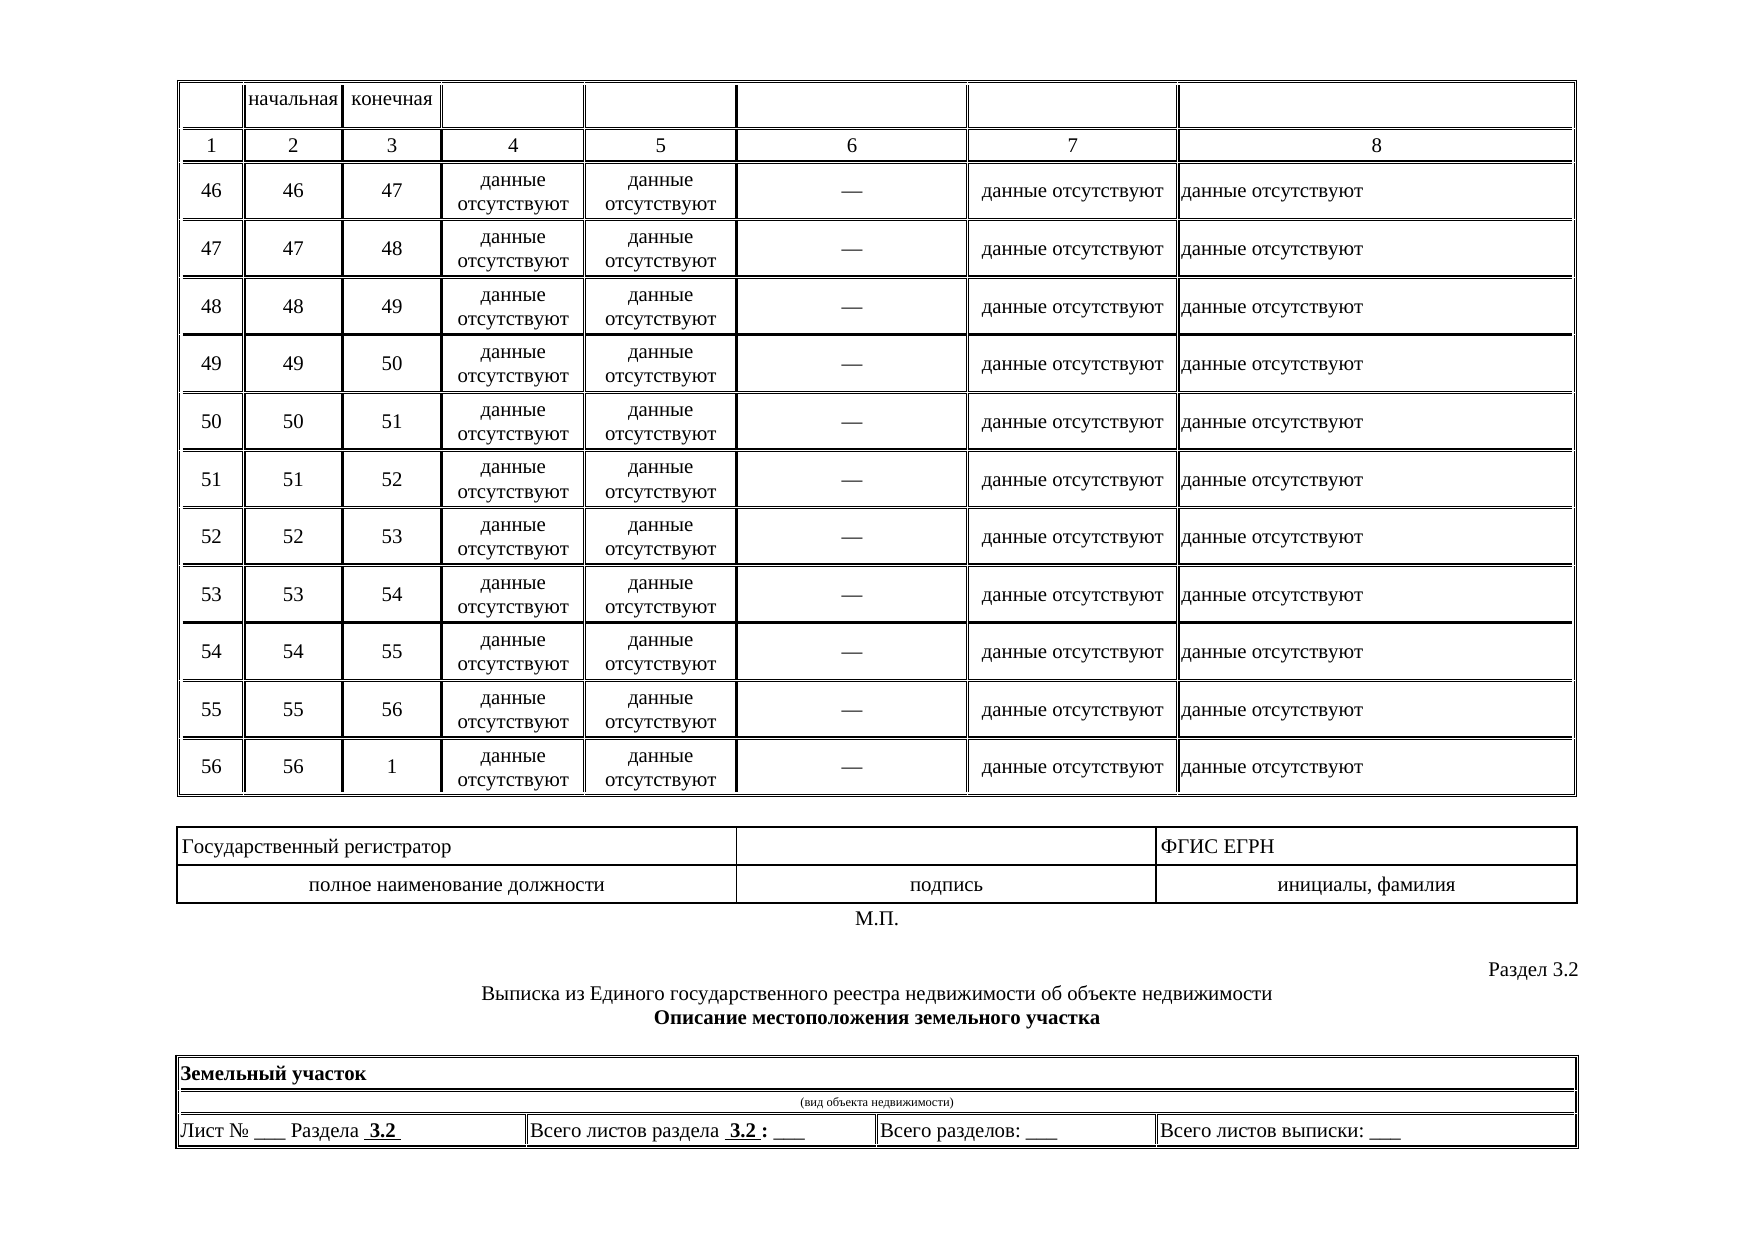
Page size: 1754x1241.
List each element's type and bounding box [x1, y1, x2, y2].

table_header [174, 75, 1580, 1152]
